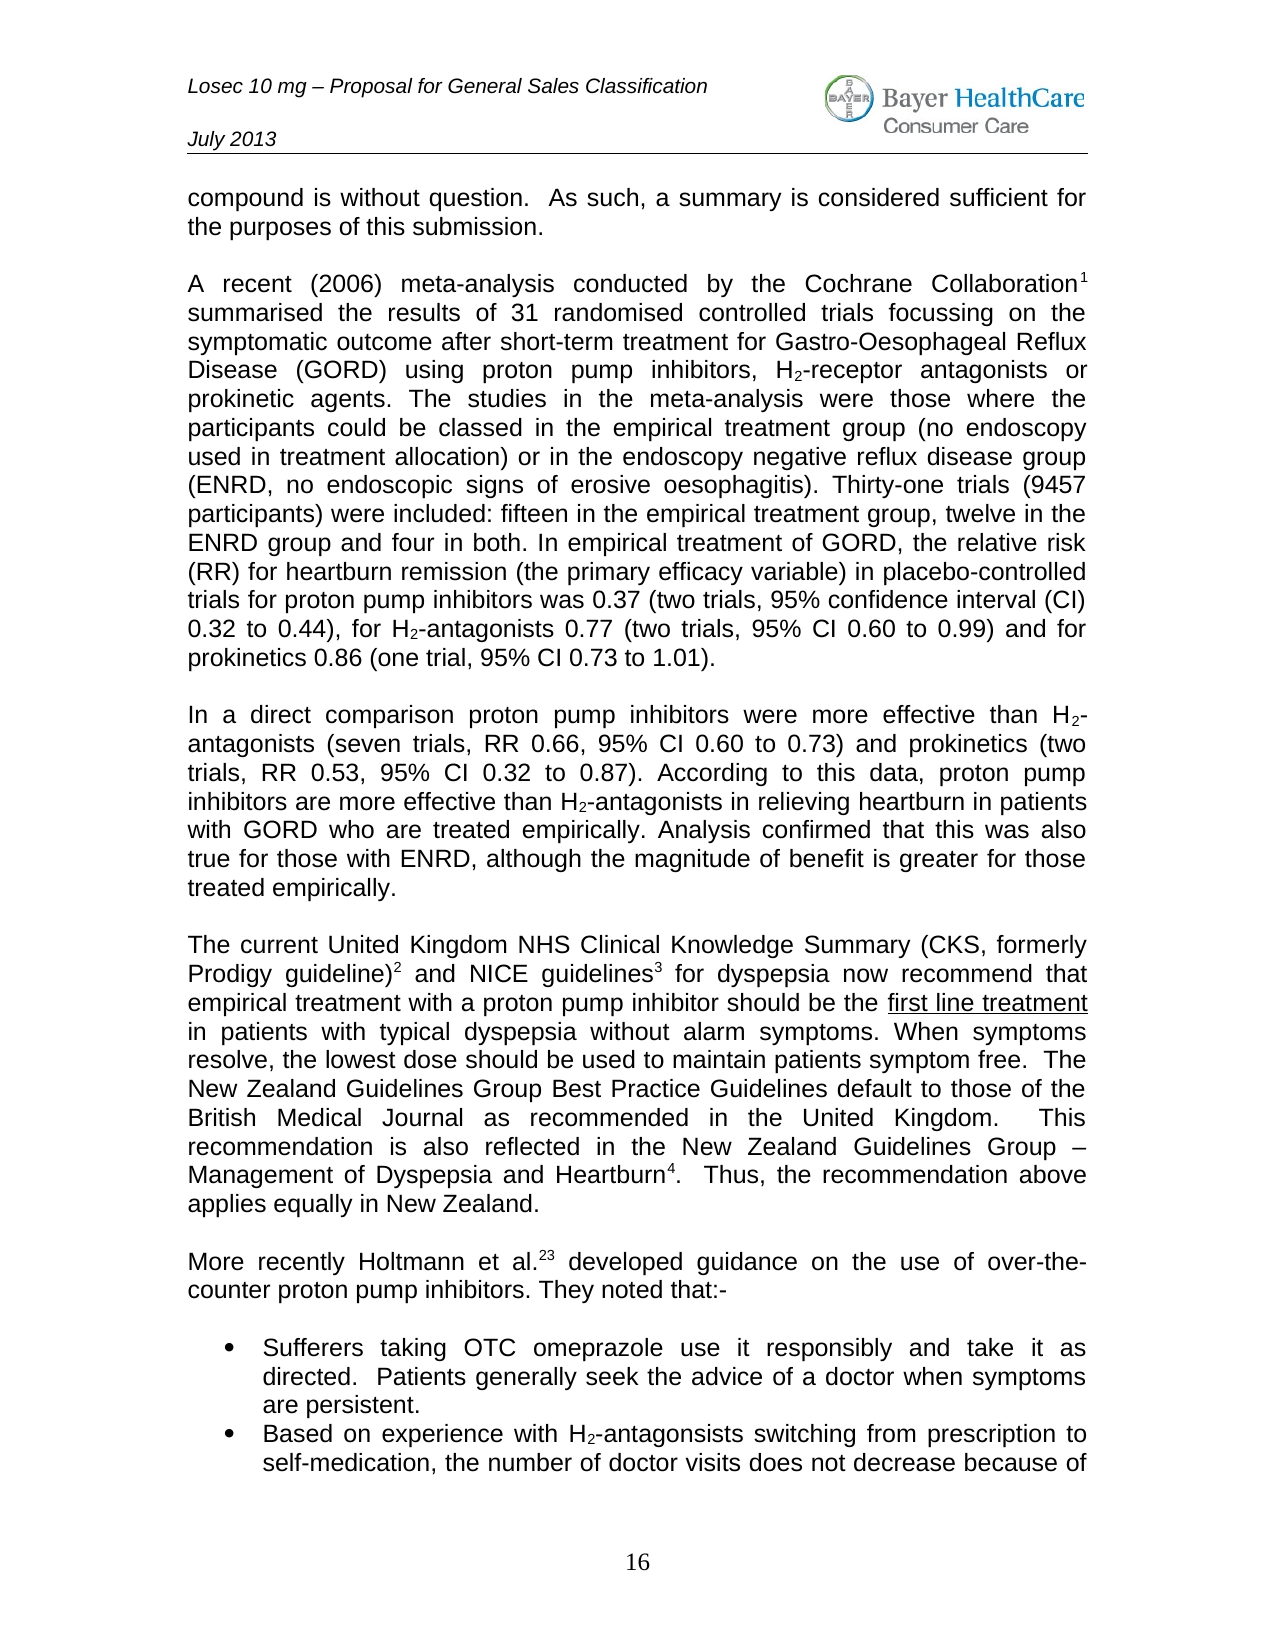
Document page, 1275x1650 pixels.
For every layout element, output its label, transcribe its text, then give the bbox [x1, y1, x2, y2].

text More recently Holtmann et al.23 developed guidance on the use of over-the-counter proton pump inhibitors. They noted that:- [187, 1247, 1088, 1304]
text In a direct comparison proton pump inhibitors were more effective than H2-antagonists (seven trials, RR 0.66, 95% CI 0.60 to 0.73) and prokinetics (two trials, RR 0.53, 95% CI 0.32 to 0.87). According to this data, proton pump inhibitors are more effective than H2-antagonists in relieving heartburn in patients with GORD who are treated empirically. Analysis confirmed that this was also true for those with ENRD, although the magnitude of benefit is greater for those treated empirically. [187, 700, 1088, 902]
text The current United Kingdom NHS Clinical Knowledge Summary (CKS, formerly Prodigy guideline)2 and NICE guidelines3 for dyspepsia now recommend that empirical treatment with a proton pump inhibitor should be the first line treatment in patients with typical dyspepsia without alarm symptoms. When symptoms resolve, the lowest dose should be used to maintain patients symptom free. The New Zealand Guidelines Group Best Practice Guidelines default to those of the British Medical Journal as recommended in the United Kingdom. This recommendation is also reflected in the New Zealand Guidelines Group – Management of Dyspepsia and Heartburn4. Thus, the recommendation above applies equally in New Zealand. [187, 930, 1088, 1218]
list Sufferers taking OTC omeprazole use it responsibly and take it as directed. Patients generally seek the advice of a doctor when symptoms are persistent. [225, 1333, 1088, 1419]
text A recent (2006) meta-analysis conducted by the Cochrane Collaboration1 summarised the results of 31 randomised controlled trials focussing on the symptomatic outcome after short-term treatment for Gastro-Oesophageal Reflux Disease (GORD) using proton pump inhibitors, H2-receptor antagonists or prokinetic agents. The studies in the meta-analysis were those where the participants could be classed in the empirical treatment group (no endoscopy used in treatment allocation) or in the endoscopy negative reflux disease group (ENRD, no endoscopic signs of erosive oesophagitis). Thirty-one trials (9457 participants) were included: fifteen in the empirical treatment group, twelve in the ENRD group and four in both. In empirical treatment of GORD, the relative risk (RR) for heartburn remission (the primary efficacy variable) in placebo-controlled trials for proton pump inhibitors was 0.37 (two trials, 95% confidence interval (CI) 0.32 to 0.44), for H2-antagonists 0.77 (two trials, 95% CI 0.60 to 0.99) and for prokinetics 0.86 (one trial, 95% CI 0.73 to 1.01). [187, 269, 1088, 672]
picture [824, 75, 1084, 133]
